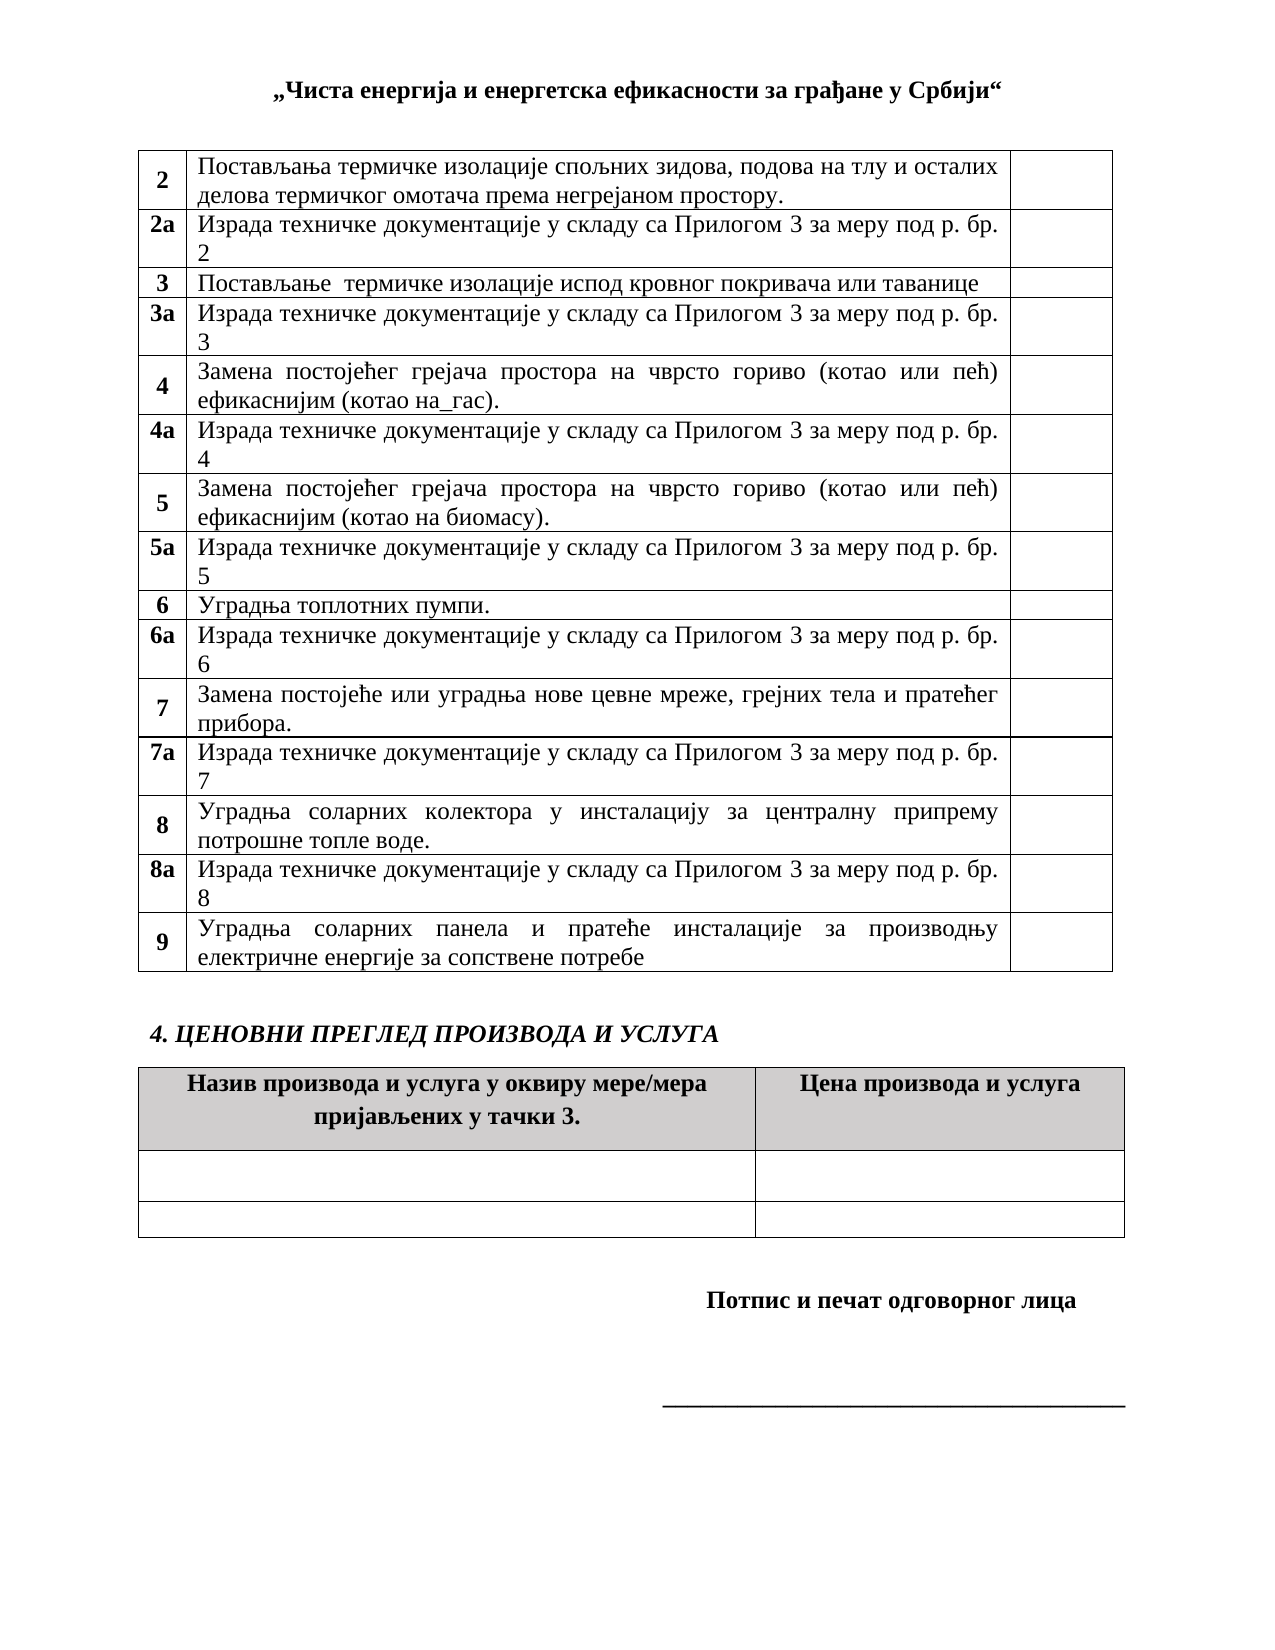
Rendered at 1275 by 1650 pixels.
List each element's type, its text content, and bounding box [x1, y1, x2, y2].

table_cell 6 [139, 591, 186, 619]
table_cell Постављања термичке изолације спољних зидова, подова на тлу и осталих делова термичког омотача према негрејаном простору. [187, 151, 1010, 208]
table_cell 7а [139, 738, 186, 795]
table_cell 3 [139, 268, 186, 297]
table_cell Замена постојеће или уградња нове цевне мреже, грејних тела и пратећег прибора. [187, 679, 1010, 736]
table_cell [1011, 268, 1112, 297]
text 4. ЦЕНОВНИ ПРЕГЛЕД ПРОИЗВОДА И УСЛУГА [150, 1019, 1125, 1048]
table_cell 5а [139, 532, 186, 589]
table_cell [139, 1151, 755, 1201]
table_cell 9 [139, 913, 186, 971]
text _____________________________________ [150, 1381, 1125, 1410]
table_cell [1011, 151, 1112, 208]
table_cell Уградња соларних панела и пратеће инсталације за производњу електричне енергије за сопствене потребе [187, 913, 1010, 971]
table_cell [1011, 738, 1112, 795]
table_cell Постављање термичке изолације испод кровног покривача или таванице [187, 268, 1010, 297]
table_cell 3а [139, 298, 186, 355]
table_cell [1011, 415, 1112, 472]
table_cell 5 [139, 474, 186, 531]
table_cell [1011, 796, 1112, 853]
table_cell [1011, 913, 1112, 971]
table_cell 8 [139, 796, 186, 853]
table_cell [139, 1202, 755, 1237]
table_cell [1011, 591, 1112, 619]
table_cell 2а [139, 210, 186, 267]
table_cell [1011, 356, 1112, 414]
table_cell 2 [139, 151, 186, 208]
table_cell [1011, 532, 1112, 589]
table_header Назив производа и услуга у оквиру мере/мера пријављених у тачки 3. [139, 1068, 755, 1150]
table_cell Замена постојећег грејача простора на чврсто гориво (котао или пећ) ефикаснијим (котао на биомасу). [187, 474, 1010, 531]
table_cell [1011, 679, 1112, 736]
table_cell 4 [139, 356, 186, 414]
table_cell Израда техничке документације у складу са Прилогом 3 за меру под р. бр. 6 [187, 620, 1010, 678]
table_cell [1011, 298, 1112, 355]
table_cell [1011, 855, 1112, 912]
text Потпис и печат одговорног лица [150, 1286, 1125, 1314]
table_cell [1011, 620, 1112, 678]
table_cell 6а [139, 620, 186, 678]
table_cell Уградња соларних колектора у инсталацију за централну припрему потрошне топле воде. [187, 796, 1010, 853]
table_cell Израда техничке документације у складу са Прилогом 3 за меру под р. бр. 4 [187, 415, 1010, 472]
table_cell Израда техничке документације у складу са Прилогом 3 за меру под р. бр. 2 [187, 210, 1010, 267]
table_cell [1011, 474, 1112, 531]
table_cell [756, 1151, 1124, 1201]
table_cell Израда техничке документације у складу са Прилогом 3 за меру под р. бр. 3 [187, 298, 1010, 355]
table_cell 4а [139, 415, 186, 472]
table_cell 8а [139, 855, 186, 912]
table_cell [756, 1202, 1124, 1237]
table_cell Израда техничке документације у складу са Прилогом 3 за меру под р. бр. 5 [187, 532, 1010, 589]
table_header Цена производа и услуга [756, 1068, 1124, 1150]
table_cell Израда техничке документације у складу са Прилогом 3 за меру под р. бр. 8 [187, 855, 1010, 912]
table_cell Замена постојећег грејача простора на чврсто гориво (котао или пећ) ефикаснијим (котао на_гас). [187, 356, 1010, 414]
table_cell 7 [139, 679, 186, 736]
table_cell Уградња топлотних пумпи. [187, 591, 1010, 619]
table_cell [1011, 210, 1112, 267]
table_cell Израда техничке документације у складу са Прилогом 3 за меру под р. бр. 7 [187, 738, 1010, 795]
